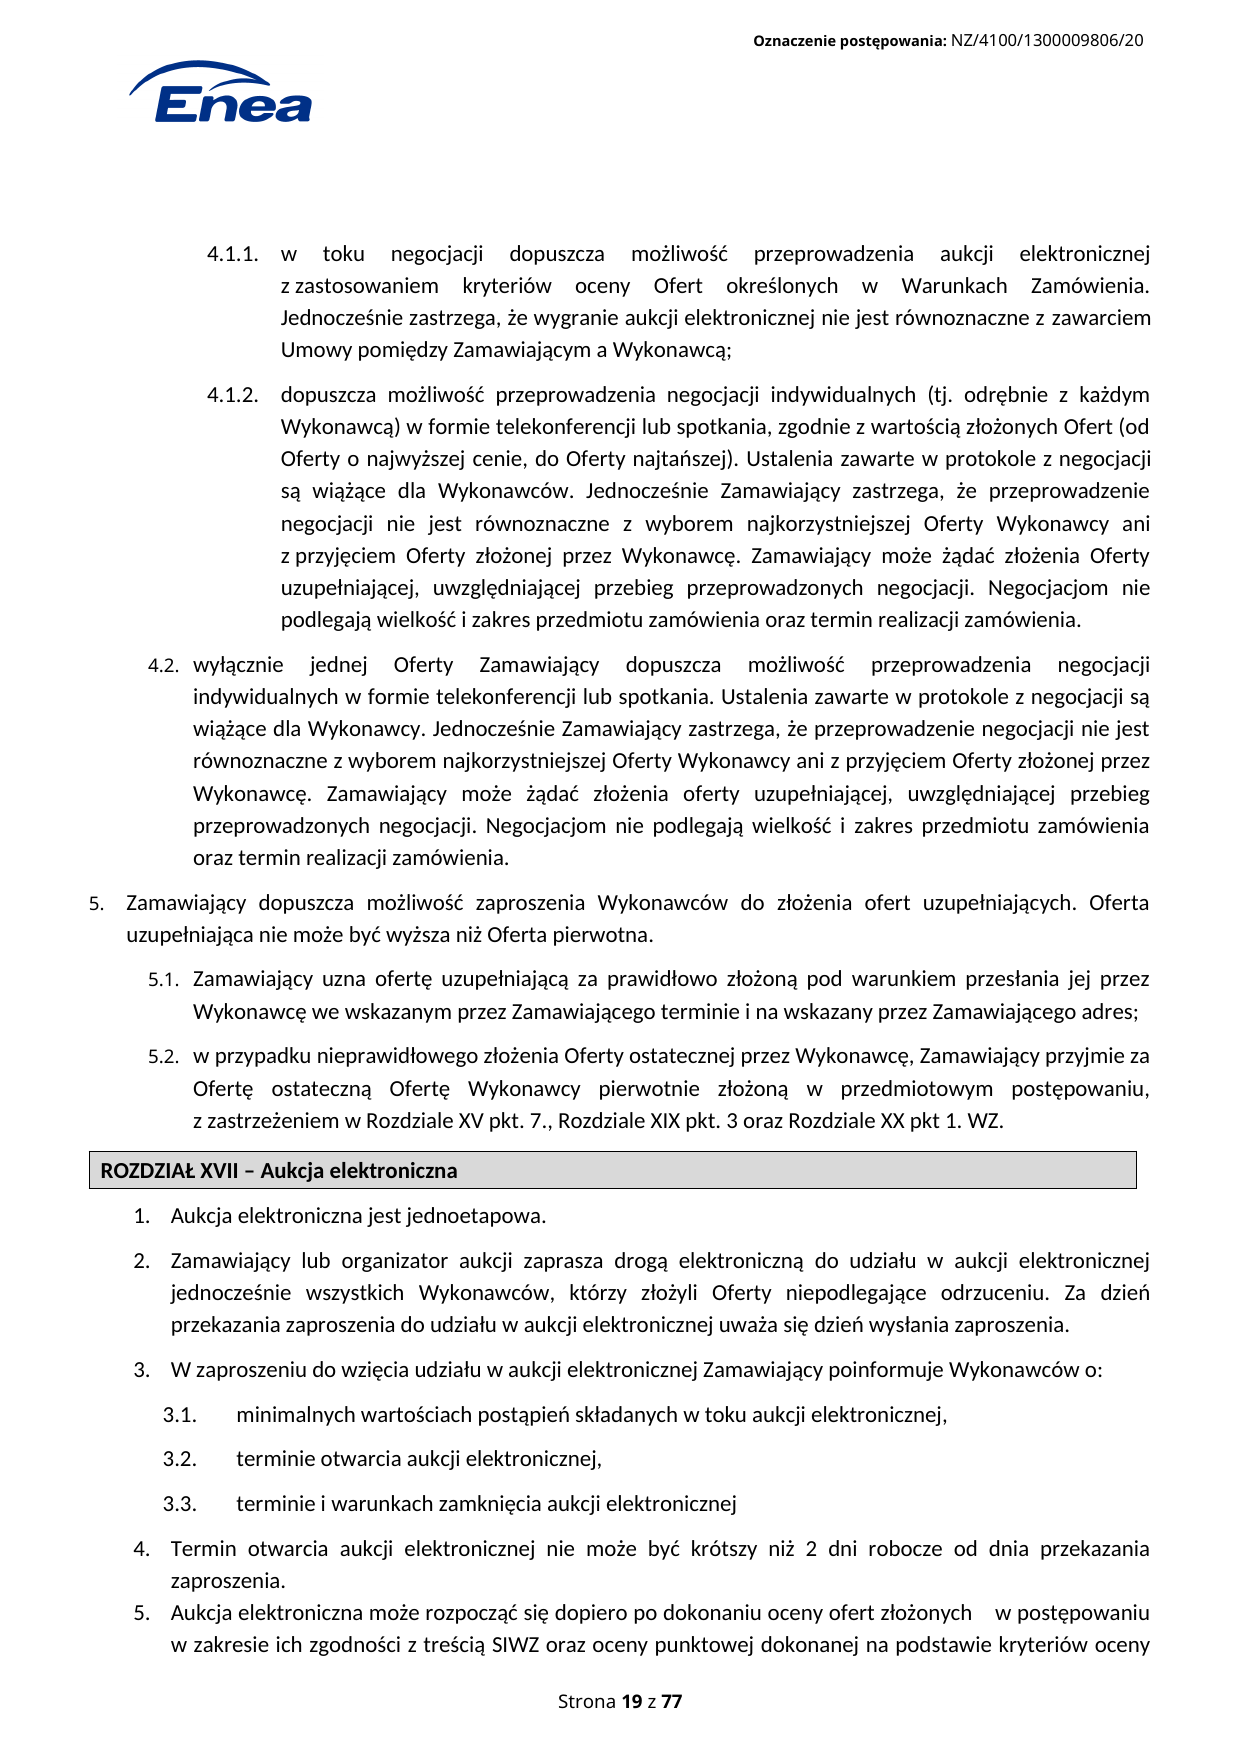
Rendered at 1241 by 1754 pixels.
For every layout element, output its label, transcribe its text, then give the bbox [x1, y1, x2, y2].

picture [117, 50, 324, 124]
list Zamawiający dopuszcza możliwość zaproszenia Wykonawców do złożenia ofert uzupełniających. Oferta uzupełniająca nie może być wyższa niż Oferta pierwotna. [89, 888, 1152, 948]
list dopuszcza możliwość przeprowadzenia negocjacji indywidualnych (tj. odrębnie z każdym Wykonawcą) w formie telekonferencji lub spotkania, zgodnie z wartością złożonych Ofert (od Oferty o najwyższej cenie, do Oferty najtańszej). Ustalenia zawarte w protokole z negocjacji są wiążące dla Wykonawców. Jednocześnie Zamawiający zastrzega, że przeprowadzenie negocjacji nie jest równoznaczne z wyborem najkorzystniejszej Oferty Wykonawcy ani z przyjęciem Oferty złożonej przez Wykonawcę. Zamawiający może żądać złożenia Oferty uzupełniającej, uwzględniającej przebieg przeprowadzonych negocjacji. Negocjacjom nie podlegają wielkość i zakres przedmiotu zamówienia oraz termin realizacji zamówienia. [207, 380, 1152, 633]
table_header ROZDZIAŁ XVII – Aukcja elektroniczna [90, 1152, 1136, 1188]
list w przypadku nieprawidłowego złożenia Oferty ostatecznej przez Wykonawcę, Zamawiający przyjmie za Ofertę ostateczną Ofertę Wykonawcy pierwotnie złożoną w przedmiotowym postępowaniu, z zastrzeżeniem w Rozdziale XV pkt. 7., Rozdziale XIX pkt. 3 oraz Rozdziale XX pkt 1. WZ. [148, 1041, 1152, 1134]
list minimalnych wartościach postąpień składanych w toku aukcji elektronicznej, [162, 1400, 1152, 1428]
list Aukcja elektroniczna jest jednoetapowa. [133, 1201, 1152, 1229]
list W zaproszeniu do wzięcia udziału w aukcji elektronicznej Zamawiający poinformuje Wykonawców o: [133, 1355, 1152, 1383]
list w toku negocjacji dopuszcza możliwość przeprowadzenia aukcji elektronicznej z zastosowaniem kryteriów oceny Ofert określonych w Warunkach Zamówienia. Jednocześnie zastrzega, że wygranie aukcji elektronicznej nie jest równoznaczne z zawarciem Umowy pomiędzy Zamawiającym a Wykonawcą; [207, 239, 1152, 363]
list Termin otwarcia aukcji elektronicznej nie może być krótszy niż 2 dni robocze od dnia przekazania zaproszenia. [133, 1534, 1152, 1594]
list wyłącznie jednej Oferty Zamawiający dopuszcza możliwość przeprowadzenia negocjacji indywidualnych w formie telekonferencji lub spotkania. Ustalenia zawarte w protokole z negocjacji są wiążące dla Wykonawcy. Jednocześnie Zamawiający zastrzega, że przeprowadzenie negocjacji nie jest równoznaczne z wyborem najkorzystniejszej Oferty Wykonawcy ani z przyjęciem Oferty złożonej przez Wykonawcę. Zamawiający może żądać złożenia oferty uzupełniającej, uwzględniającej przebieg przeprowadzonych negocjacji. Negocjacjom nie podlegają wielkość i zakres przedmiotu zamówienia oraz termin realizacji zamówienia. [148, 650, 1152, 871]
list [133, 1598, 1152, 1658]
list Zamawiający lub organizator aukcji zaprasza drogą elektroniczną do udziału w aukcji elektronicznej jednocześnie wszystkich Wykonawców, którzy złożyli Oferty niepodlegające odrzuceniu. Za dzień przekazania zaproszenia do udziału w aukcji elektronicznej uważa się dzień wysłania zaproszenia. [133, 1246, 1152, 1338]
list terminie otwarcia aukcji elektronicznej, [162, 1444, 1152, 1473]
list terminie i warunkach zamknięcia aukcji elektronicznej [162, 1489, 1152, 1517]
list Zamawiający uzna ofertę uzupełniającą za prawidłowo złożoną pod warunkiem przesłania jej przez Wykonawcę we wskazanym przez Zamawiającego terminie i na wskazany przez Zamawiającego adres; [148, 964, 1152, 1025]
